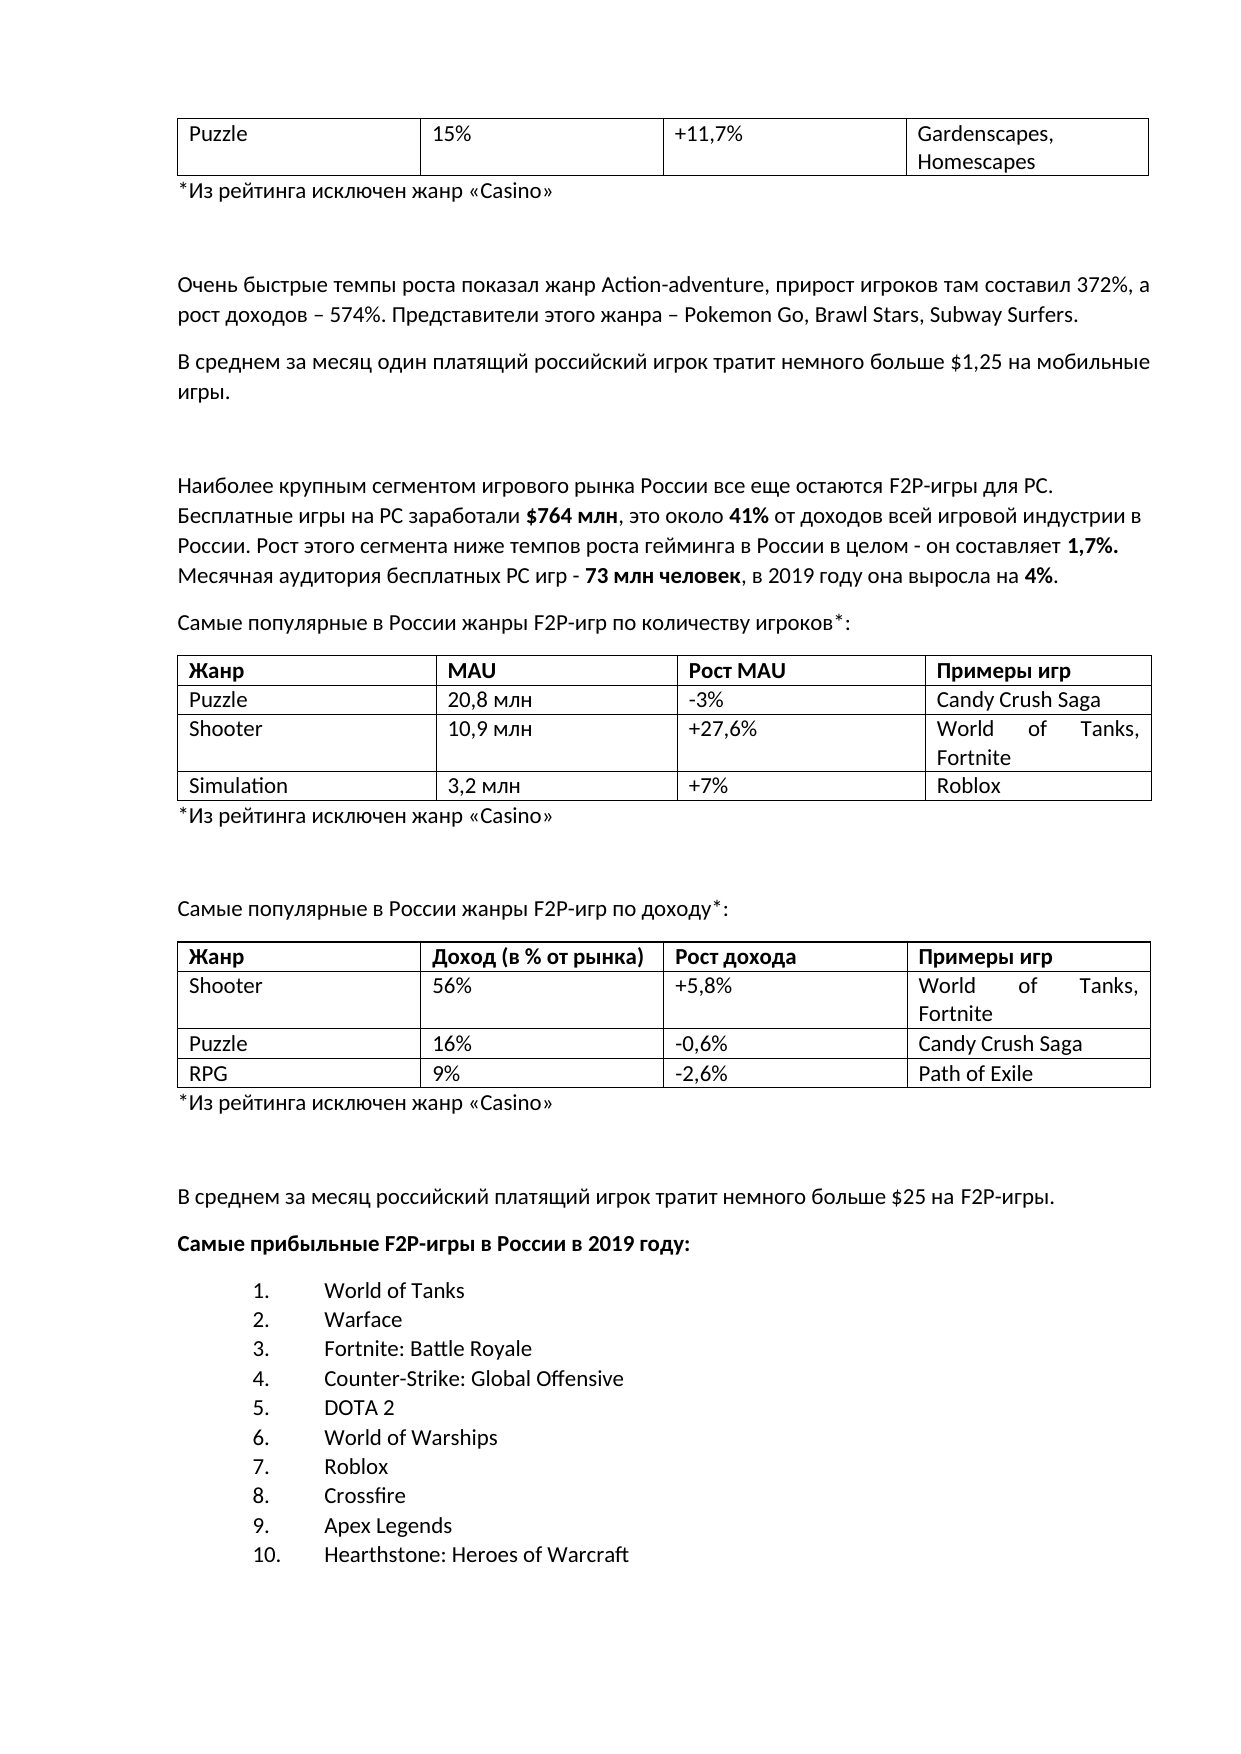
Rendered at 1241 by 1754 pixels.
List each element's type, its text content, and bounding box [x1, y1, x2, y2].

list World of Tanks [252, 1276, 1152, 1304]
list Warface [252, 1305, 1152, 1333]
table_cell Puzzle [178, 1029, 420, 1058]
table_cell Gardenscapes, Homescapes [907, 119, 1148, 175]
table_cell 16% [421, 1029, 663, 1058]
text Самые популярные в России жанры F2P-игр по количеству игроков*: [177, 608, 1152, 637]
table_cell Simulation [178, 772, 436, 800]
text Самые прибыльные F2P-игры в России в 2019 году: [177, 1229, 1152, 1257]
table_cell -2,6% [664, 1059, 907, 1087]
list Apex Legends [252, 1511, 1152, 1539]
table_cell World of Tanks, Fortnite [926, 715, 1151, 771]
text *Из рейтинга исключен жанр «Casino» [177, 801, 1152, 829]
table_cell Puzzle [178, 686, 436, 713]
table_cell Shooter [178, 972, 420, 1028]
text *Из рейтинга исключен жанр «Casino» [177, 1088, 1152, 1116]
list Roblox [252, 1452, 1152, 1480]
table_cell -3% [678, 686, 925, 713]
text Очень быстрые темпы роста показал жанр Action-adventure, прирост игроков там составил 372%, а рост доходов – 574%. Представители этого жанра – Pokemon Go, Brawl Stars, Subway Surfers. [177, 270, 1152, 328]
table_header Рост дохода [664, 943, 907, 971]
list DOTA 2 [252, 1393, 1152, 1421]
list Fortnite: Battle Royale [252, 1334, 1152, 1362]
table_header Примеры игр [908, 943, 1150, 971]
text В среднем за месяц один платящий российский игрок тратит немного больше $1,25 на мобильные игры. [177, 347, 1152, 405]
table_header Жанр [178, 656, 436, 684]
table_cell +7% [678, 772, 925, 800]
table_cell RPG [178, 1059, 420, 1087]
text *Из рейтинга исключен жанр «Casino» [177, 176, 1152, 204]
table_cell 15% [421, 119, 663, 175]
table_cell Path of Exile [908, 1059, 1150, 1087]
text Наиболее крупным сегментом игрового рынка России все еще остаются F2P-игры для PC. Бесплатные игры на PC заработали $764 млн, это около 41% от доходов всей игровой индустрии в России. Рост этого сегмента ниже темпов роста гейминга в России в целом - он составляет 1,7%. Месячная аудитория бесплатных PC игр - 73 млн человек, в 2019 году она выросла на 4%. [177, 471, 1152, 590]
text Самые популярные в России жанры F2P-игр по доходу*: [177, 894, 1152, 922]
table_cell -0,6% [664, 1029, 907, 1058]
table_cell Candy Crush Saga [926, 686, 1151, 713]
list Counter-Strike: Global Offensive [252, 1364, 1152, 1392]
table_cell Shooter [178, 715, 436, 771]
table_header Доход (в % от рынка) [421, 943, 663, 971]
table_cell 3,2 млн [437, 772, 677, 800]
list Hearthstone: Heroes of Warcraft [252, 1540, 1152, 1568]
table_cell +11,7% [664, 119, 906, 175]
table_cell Puzzle [178, 119, 420, 175]
table_header MAU [437, 656, 677, 684]
text В среднем за месяц российский платящий игрок тратит немного больше $25 на F2P-игры. [177, 1182, 1152, 1210]
table_cell 10,9 млн [437, 715, 677, 771]
table_cell 9% [421, 1059, 663, 1087]
table_header Рост MAU [678, 656, 925, 684]
table_cell World of Tanks, Fortnite [908, 972, 1150, 1028]
table_header Жанр [178, 943, 420, 971]
table_cell 20,8 млн [437, 686, 677, 713]
table_cell Roblox [926, 772, 1151, 800]
table_cell +27,6% [678, 715, 925, 771]
list World of Warships [252, 1423, 1152, 1451]
table_header Примеры игр [926, 656, 1151, 684]
table_cell 56% [421, 972, 663, 1028]
table_cell Candy Crush Saga [908, 1029, 1150, 1058]
list Crossfire [252, 1481, 1152, 1509]
table_cell +5,8% [664, 972, 907, 1028]
